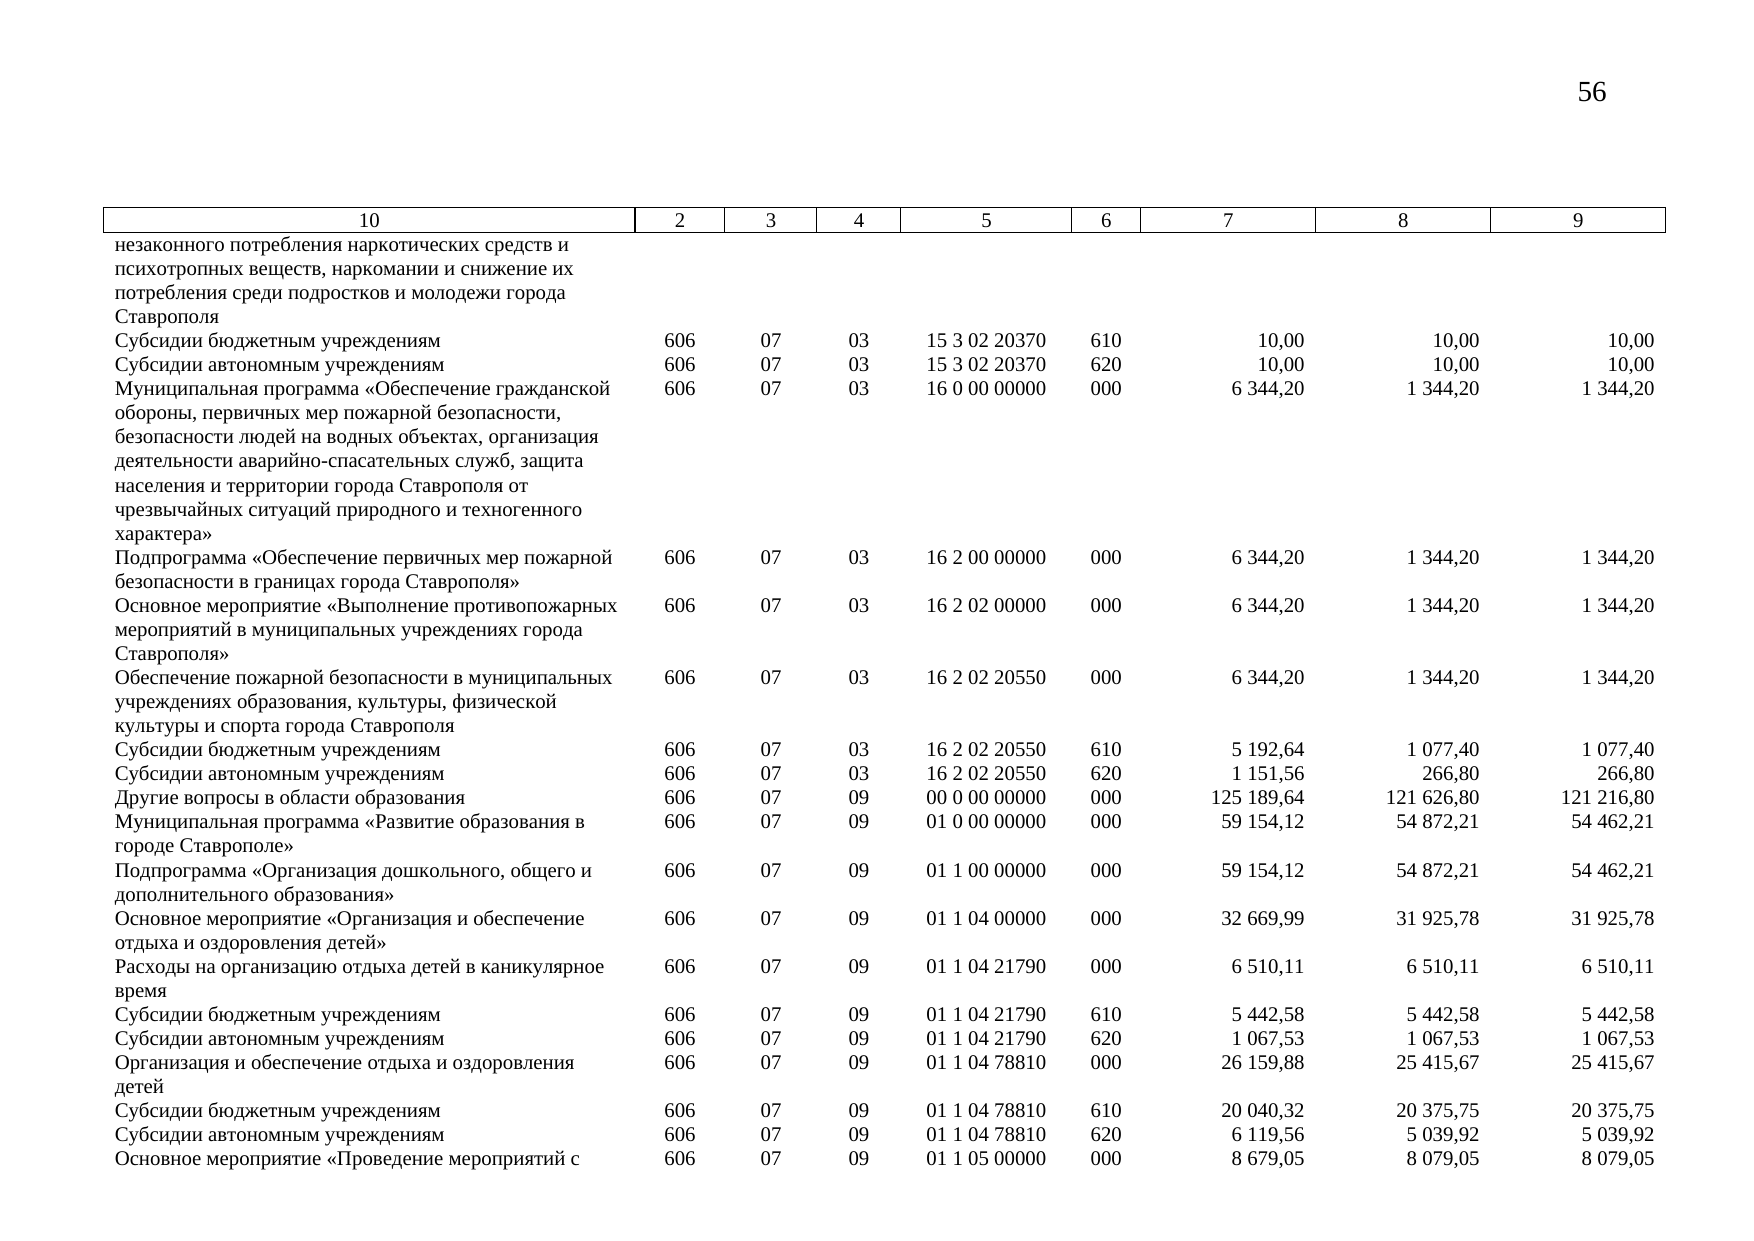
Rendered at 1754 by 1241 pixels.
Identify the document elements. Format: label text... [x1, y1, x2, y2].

table_header 2 [636, 208, 724, 232]
table_header 5 [901, 208, 1071, 232]
table_header 7 [1141, 208, 1315, 232]
table_header 4 [817, 208, 900, 232]
table_header 3 [725, 208, 816, 232]
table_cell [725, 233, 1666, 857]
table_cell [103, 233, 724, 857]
table_header 8 [1316, 208, 1490, 232]
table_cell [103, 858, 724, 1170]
table_header 10 [104, 208, 634, 232]
table_header 6 [1072, 208, 1140, 232]
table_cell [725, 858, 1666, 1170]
table_header 9 [1491, 208, 1665, 232]
